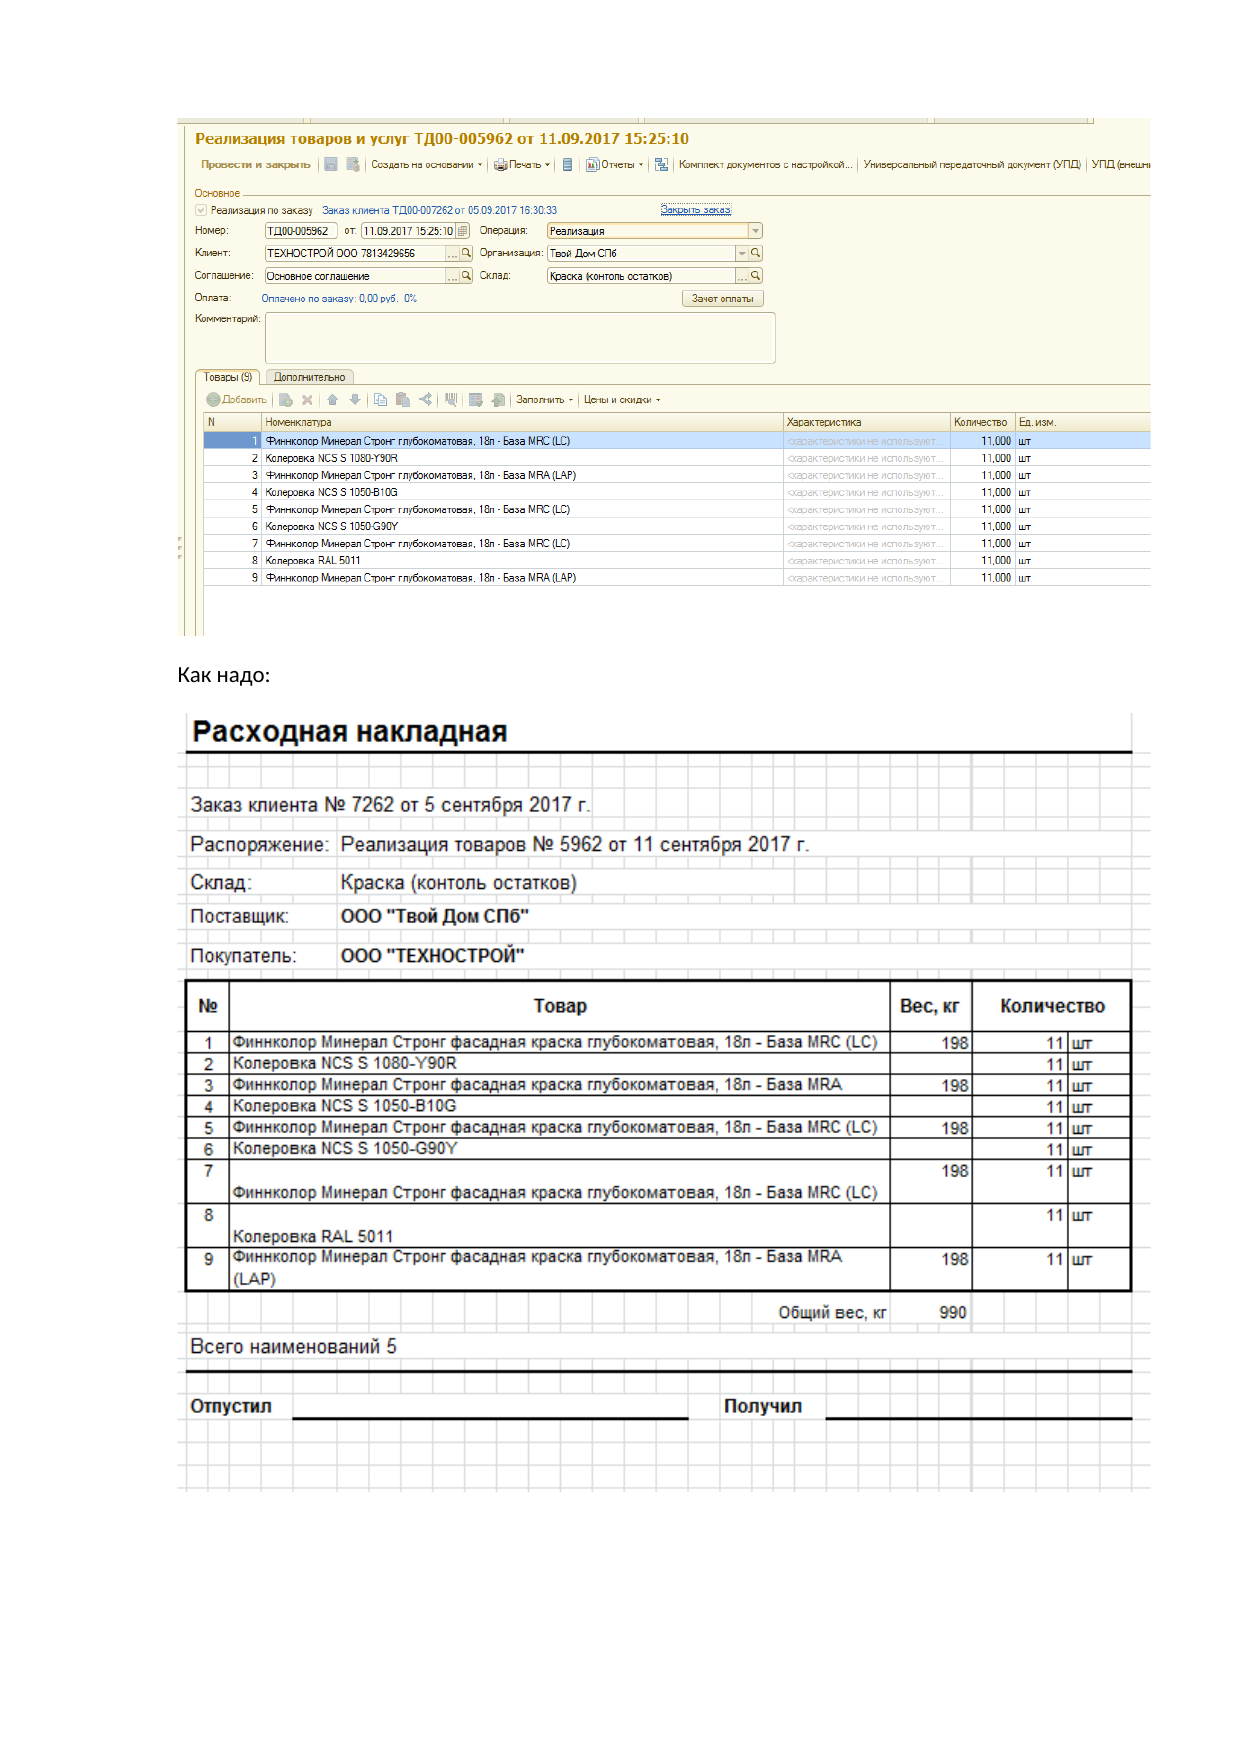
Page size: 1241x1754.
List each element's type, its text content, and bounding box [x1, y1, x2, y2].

text Как надо: [177, 660, 1152, 688]
picture [177, 118, 1151, 636]
picture [177, 713, 1151, 1492]
